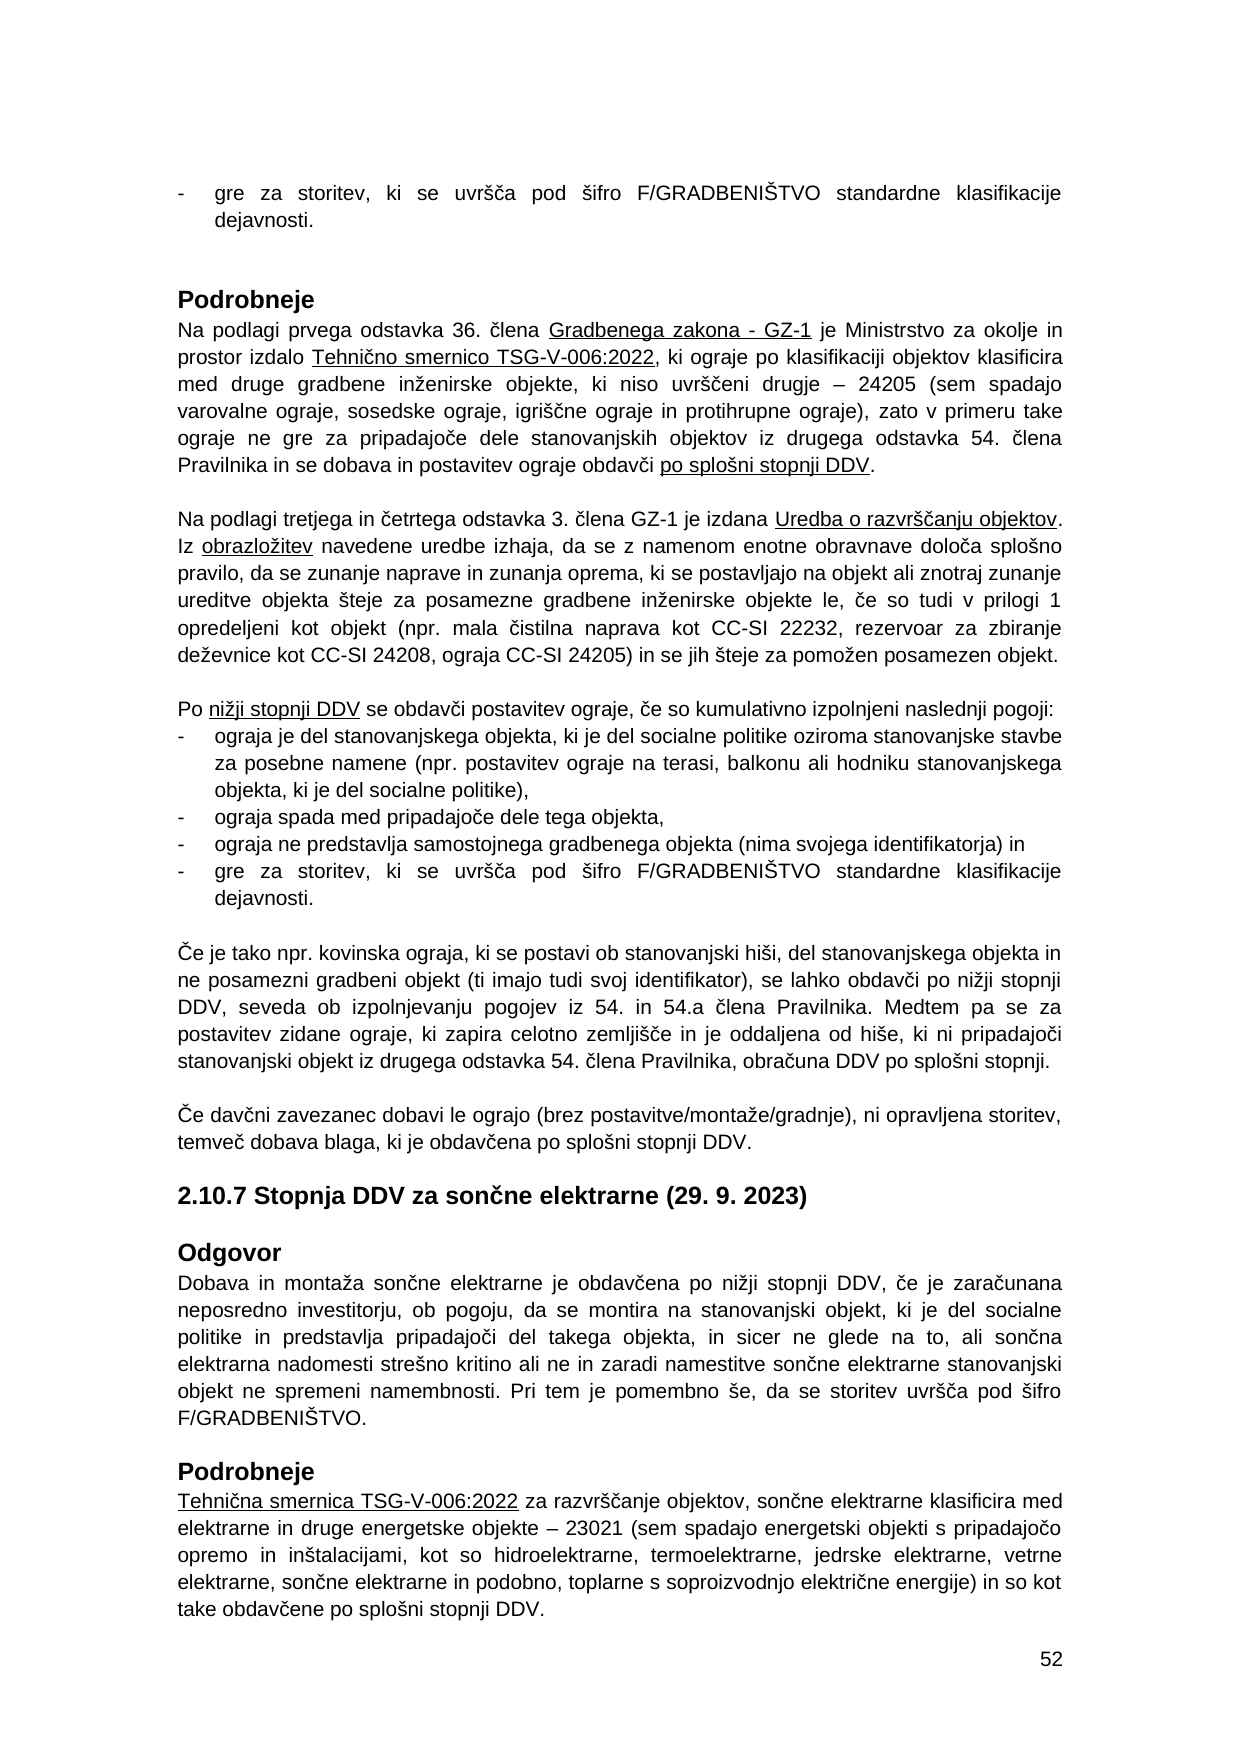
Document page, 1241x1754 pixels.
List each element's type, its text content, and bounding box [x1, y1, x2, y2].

text Podrobneje [177, 1457, 1063, 1486]
text Podrobneje [177, 286, 1063, 314]
text Po nižji stopnji DDV se obdavči postavitev ograje, če so kumulativno izpolnjeni naslednji pogoji: [177, 693, 1063, 721]
text Če davčni zavezanec dobavi le ograjo (brez postavitve/montaže/gradnje), ni opravljena storitev, temveč dobava blaga, ki je obdavčena po splošni stopnji DDV. [177, 1100, 1063, 1154]
text Tehnična smernica TSG-V-006:2022 za razvrščanje objektov, sončne elektrarne klasificira med elektrarne in druge energetske objekte – 23021 (sem spadajo energetski objekti s pripadajočo opremo in inštalacijami, kot so hidroelektrarne, termoelektrarne, jedrske elektrarne, vetrne elektrarne, sončne elektrarne in podobno, toplarne s soproizvodnjo električne energije) in so kot take obdavčene po splošni stopnji DDV. [177, 1486, 1063, 1621]
list ograja ne predstavlja samostojnega gradbenega objekta (nima svojega identifikatorja) in [177, 829, 1063, 856]
list ograja spada med pripadajoče dele tega objekta, [177, 802, 1063, 829]
text Odgovor [177, 1238, 1063, 1267]
list ograja je del stanovanjskega objekta, ki je del socialne politike oziroma stanovanjske stavbe za posebne namene (npr. postavitev ograje na terasi, balkonu ali hodniku stanovanjskega objekta, ki je del socialne politike), [177, 721, 1063, 802]
text 2.10.7 Stopnja DDV za sončne elektrarne (29. 9. 2023) [177, 1181, 1063, 1210]
list gre za storitev, ki se uvršča pod šifro F/GRADBENIŠTVO standardne klasifikacije dejavnosti. [177, 856, 1063, 910]
text Če je tako npr. kovinska ograja, ki se postavi ob stanovanjski hiši, del stanovanjskega objekta in ne posamezni gradbeni objekt (ti imajo tudi svoj identifikator), se lahko obdavči po nižji stopnji DDV, seveda ob izpolnjevanju pogojev iz 54. in 54.a člena Pravilnika. Medtem pa se za postavitev zidane ograje, ki zapira celotno zemljišče in je oddaljena od hiše, ki ni pripadajoči stanovanjski objekt iz drugega odstavka 54. člena Pravilnika, obračuna DDV po splošni stopnji. [177, 937, 1063, 1073]
text Na podlagi tretjega in četrtega odstavka 3. člena GZ-1 je izdana Uredba o razvrščanju objektov. Iz obrazložitev navedene uredbe izhaja, da se z namenom enotne obravnave določa splošno pravilo, da se zunanje naprave in zunanja oprema, ki se postavljajo na objekt ali znotraj zunanje ureditve objekta šteje za posamezne gradbene inženirske objekte le, če so tudi v prilogi 1 opredeljeni kot objekt (npr. mala čistilna naprava kot CC-SI 22232, rezervoar za zbiranje deževnice kot CC-SI 24208, ograja CC-SI 24205) in se jih šteje za pomožen posamezen objekt. [177, 504, 1063, 666]
text Na podlagi prvega odstavka 36. člena Gradbenega zakona - GZ-1 je Ministrstvo za okolje in prostor izdalo Tehnično smernico TSG-V-006:2022, ki ograje po klasifikaciji objektov klasificira med druge gradbene inženirske objekte, ki niso uvrščeni drugje – 24205 (sem spadajo varovalne ograje, sosedske ograje, igriščne ograje in protihrupne ograje), zato v primeru take ograje ne gre za pripadajoče dele stanovanjskih objektov iz drugega odstavka 54. člena Pravilnika in se dobava in postavitev ograje obdavči po splošni stopnji DDV. [177, 314, 1063, 477]
list gre za storitev, ki se uvršča pod šifro F/GRADBENIŠTVO standardne klasifikacije dejavnosti. [177, 177, 1063, 231]
